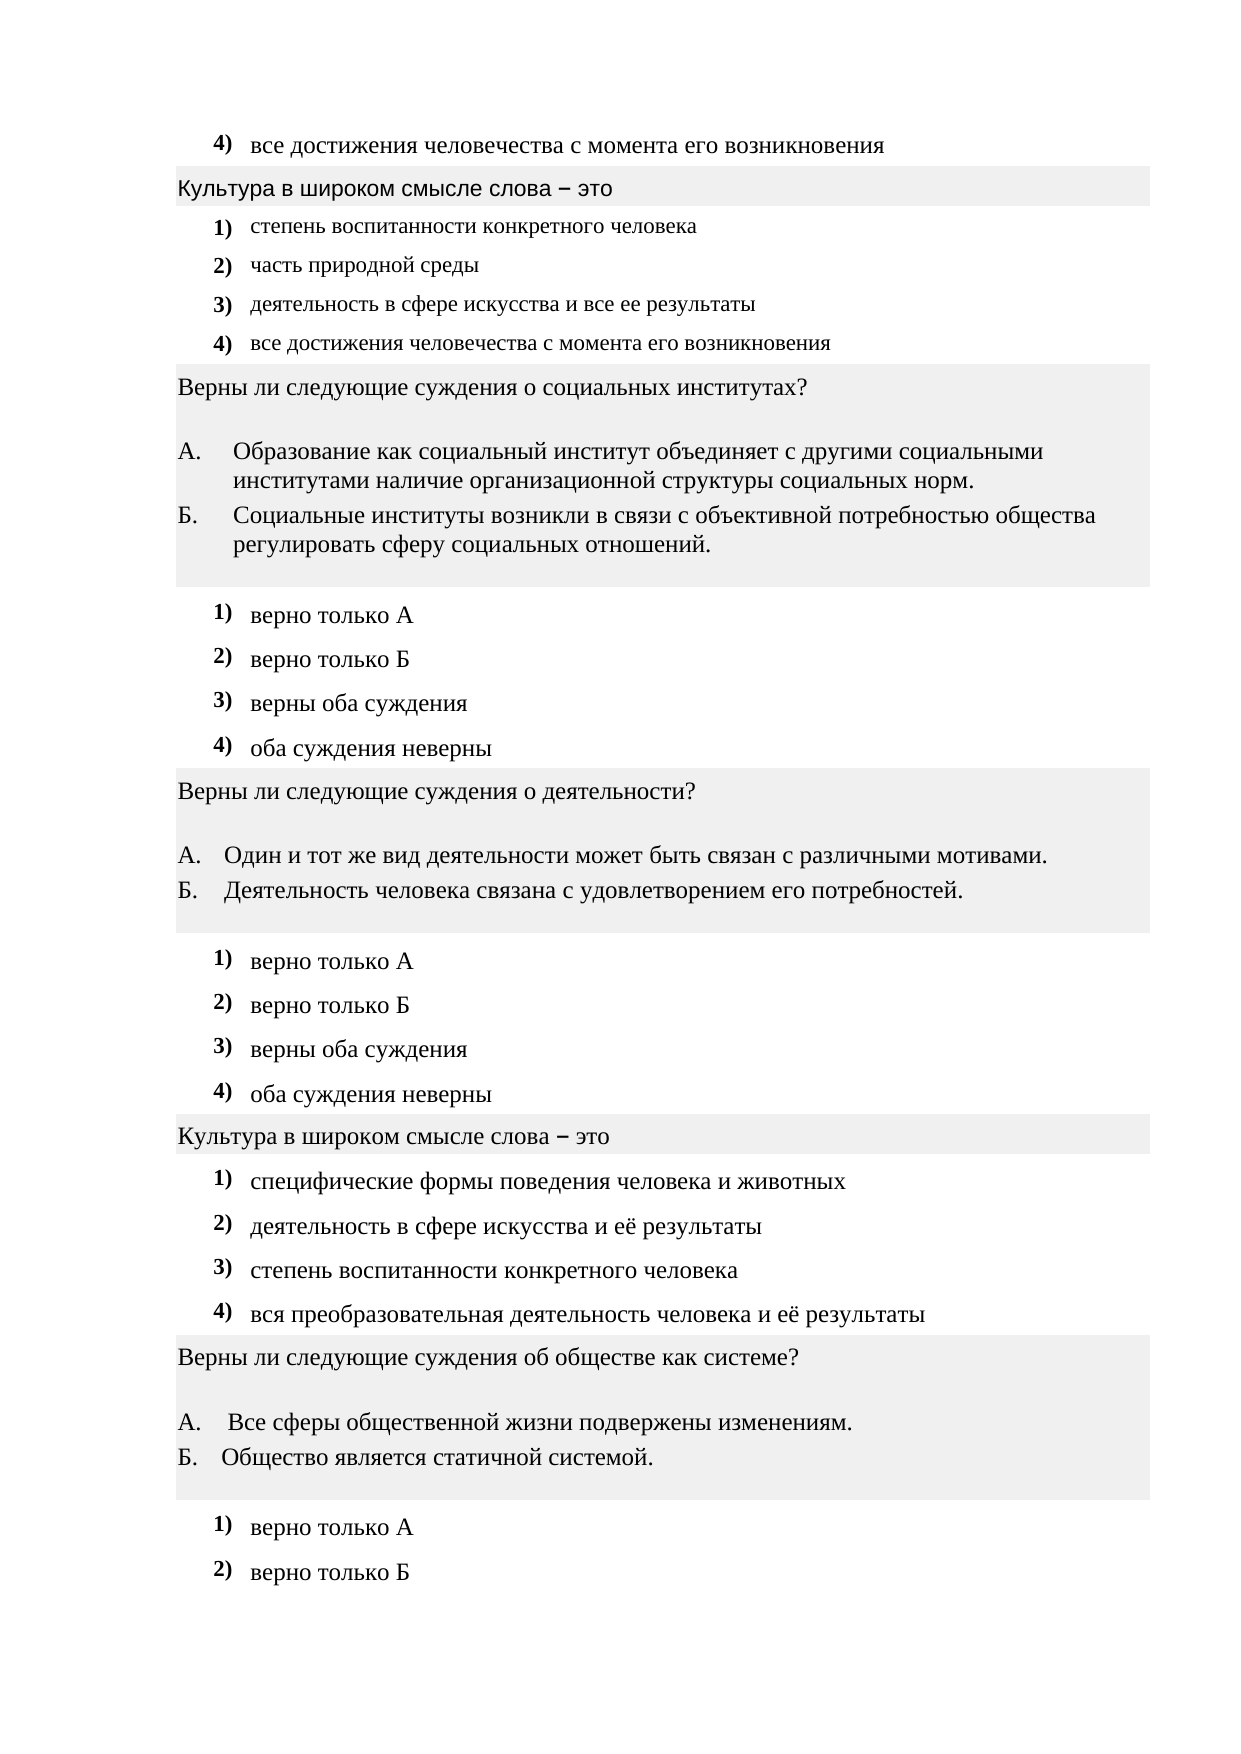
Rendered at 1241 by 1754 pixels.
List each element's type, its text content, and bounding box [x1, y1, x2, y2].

table_cell [176, 587, 1150, 768]
table_cell Верны ли следующие суждения о деятельности? [176, 768, 1150, 933]
table_cell [176, 1154, 1150, 1335]
table_cell Верны ли следующие суждения об обществе как системе? [176, 1335, 1150, 1500]
table_cell Культура в широком смысле слова – это [176, 1114, 1150, 1154]
table_cell [176, 933, 1150, 1114]
table_cell [176, 206, 1150, 364]
table_cell [176, 1500, 1150, 1592]
table_cell [176, 118, 1150, 166]
table_cell Верны ли следующие суждения о социальных институтах? [176, 364, 1150, 587]
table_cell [176, 166, 1150, 206]
